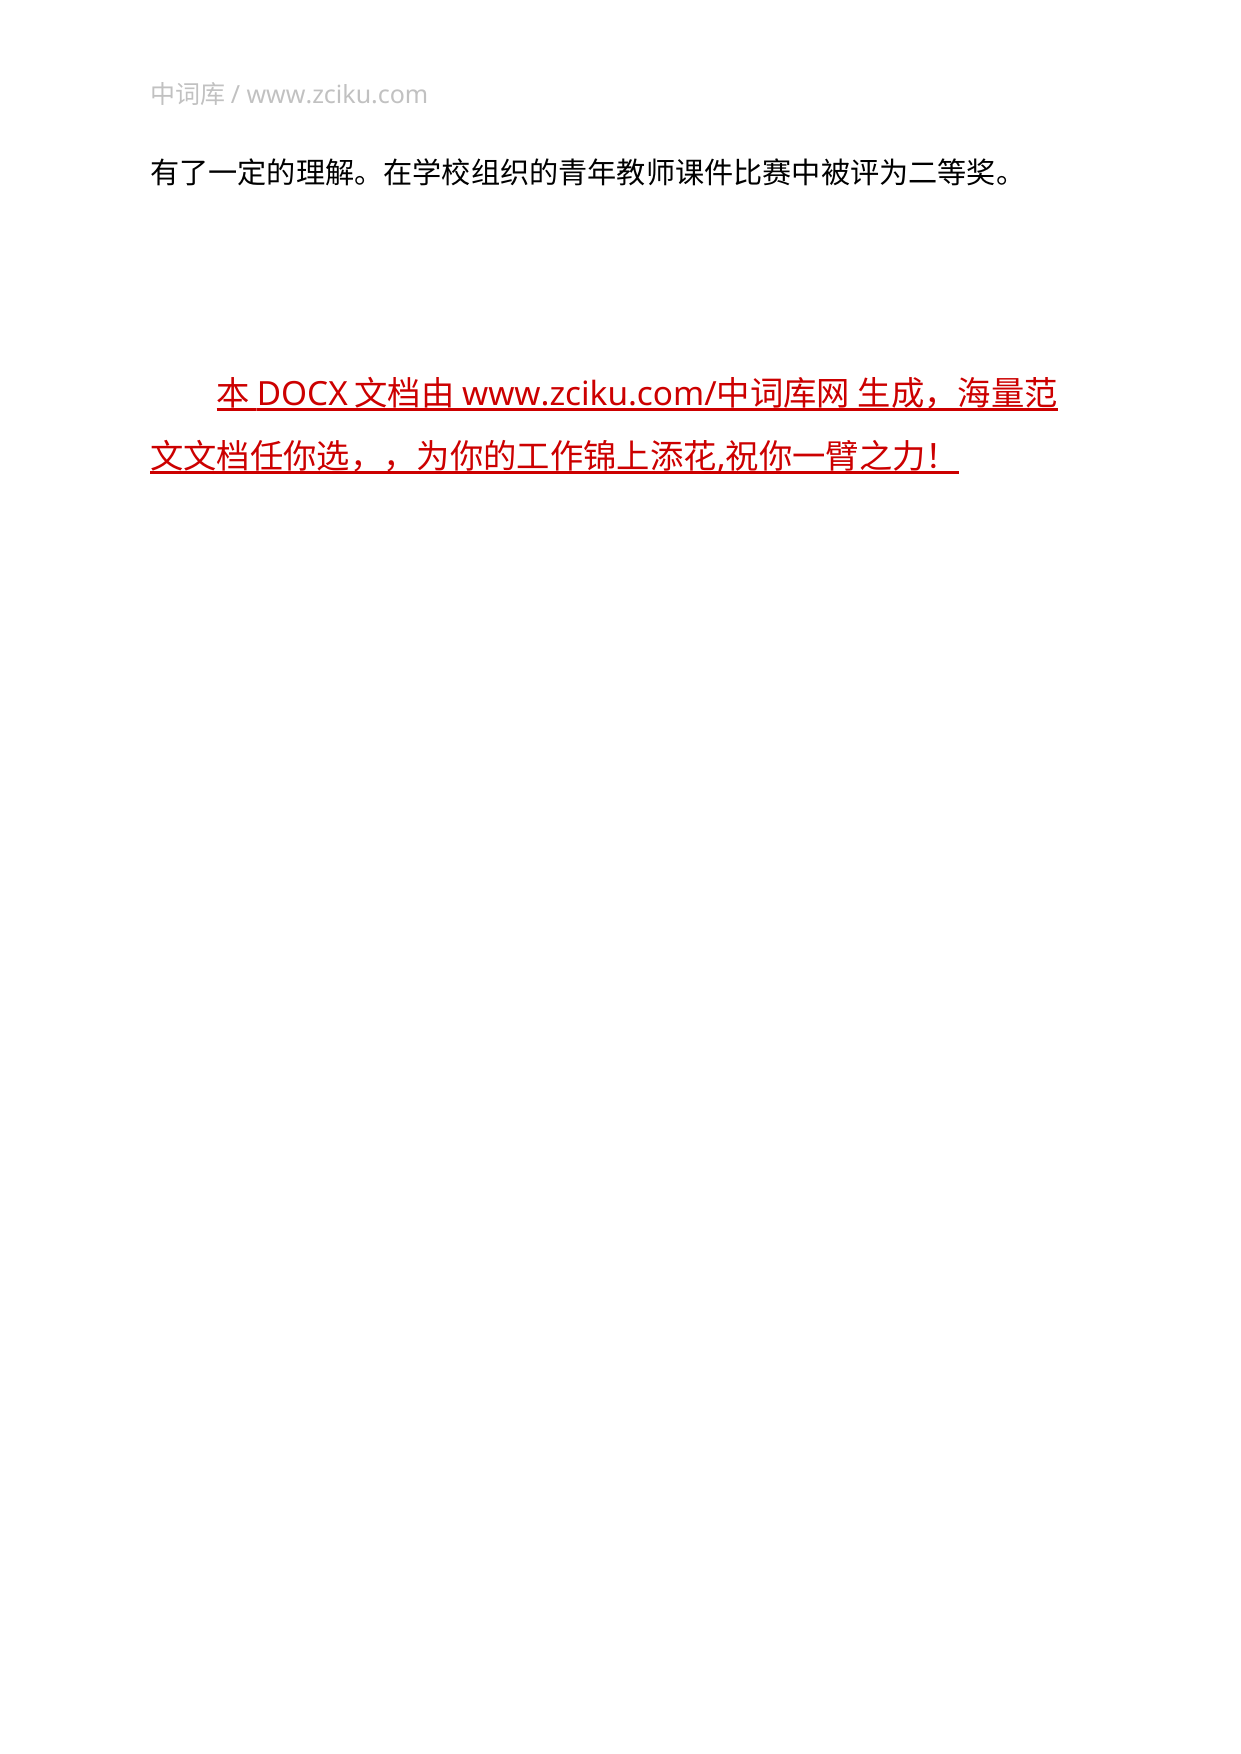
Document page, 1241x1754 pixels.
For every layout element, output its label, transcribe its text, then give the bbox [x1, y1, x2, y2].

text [150, 150, 1090, 192]
text 本DOCX文档由 www.zciku.com/中词库网 生成，海量范文文档任你选，，为你的工作锦上添花,祝你一臂之力！ [150, 367, 1090, 478]
